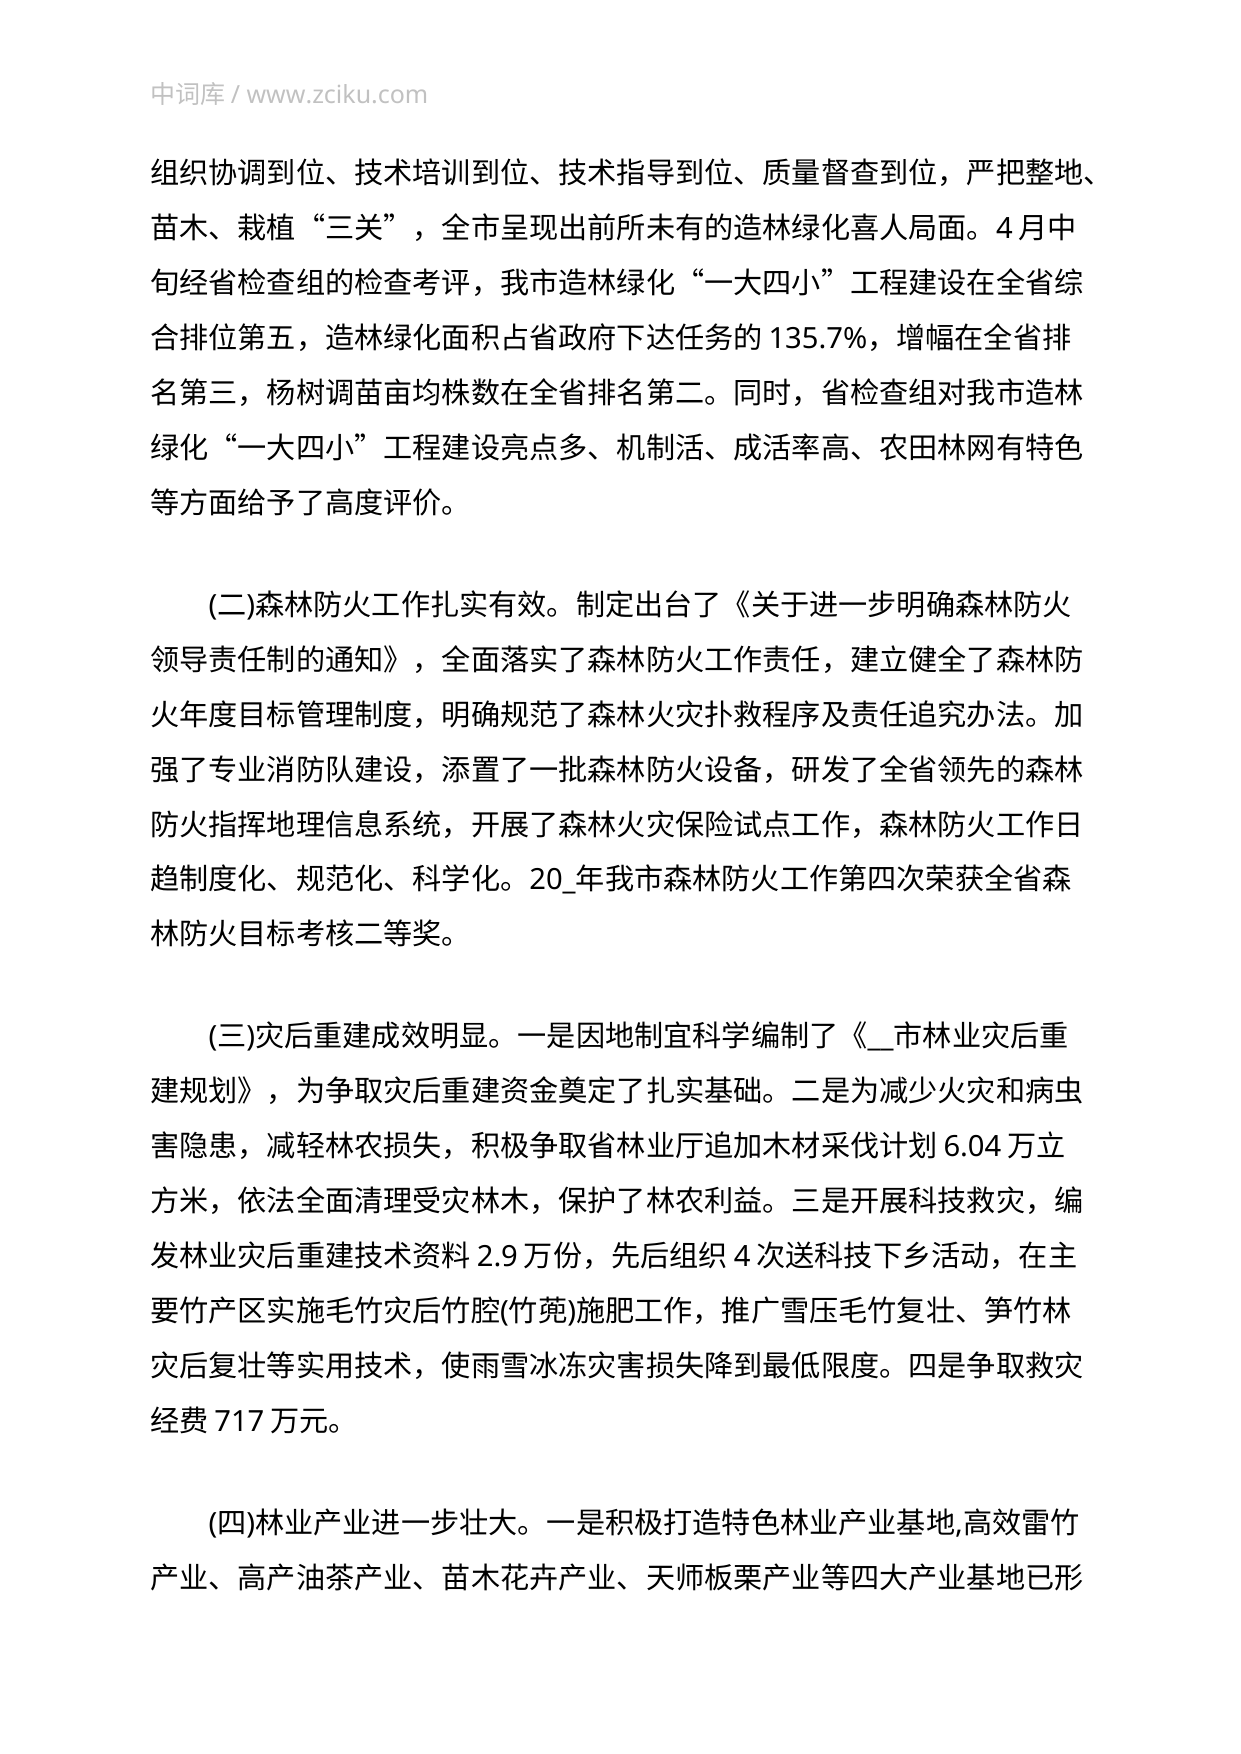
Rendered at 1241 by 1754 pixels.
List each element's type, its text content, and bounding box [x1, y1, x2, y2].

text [150, 150, 1090, 522]
text (二)森林防火工作扎实有效。制定出台了《关于进一步明确森林防火领导责任制的通知》，全面落实了森林防火工作责任，建立健全了森林防火年度目标管理制度，明确规范了森林火灾扑救程序及责任追究办法。加强了专业消防队建设，添置了一批森林防火设备，研发了全省领先的森林防火指挥地理信息系统，开展了森林火灾保险试点工作，森林防火工作日趋制度化、规范化、科学化。20_年我市森林防火工作第四次荣获全省森林防火目标考核二等奖。 [150, 581, 1090, 953]
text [150, 1499, 1090, 1597]
text (三)灾后重建成效明显。一是因地制宜科学编制了《__市林业灾后重建规划》，为争取灾后重建资金奠定了扎实基础。二是为减少火灾和病虫害隐患，减轻林农损失，积极争取省林业厅追加木材采伐计划6.04万立方米，依法全面清理受灾林木，保护了林农利益。三是开展科技救灾，编发林业灾后重建技术资料2.9万份，先后组织4次送科技下乡活动，在主要竹产区实施毛竹灾后竹腔(竹蔸)施肥工作，推广雪压毛竹复壮、笋竹林灾后复壮等实用技术，使雨雪冰冻灾害损失降到最低限度。四是争取救灾经费717万元。 [150, 1013, 1090, 1440]
